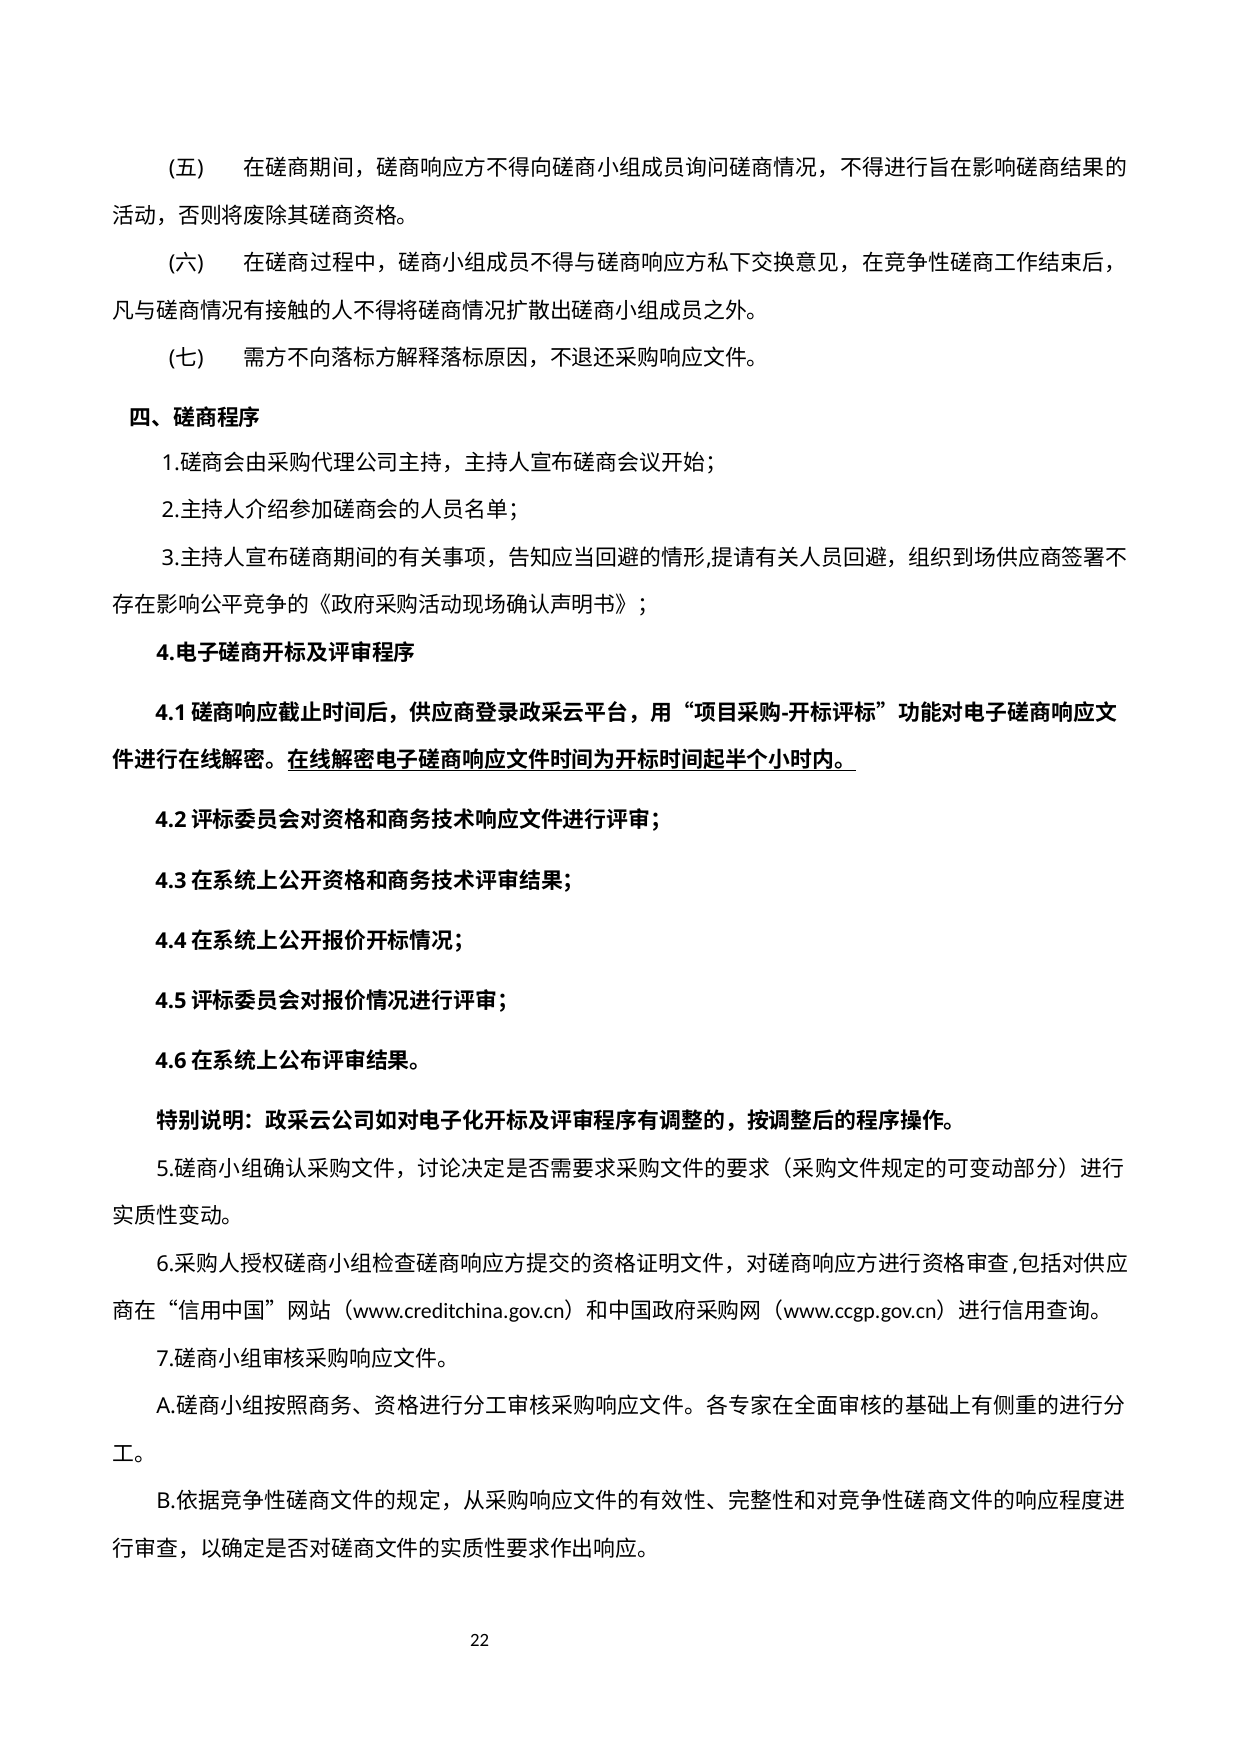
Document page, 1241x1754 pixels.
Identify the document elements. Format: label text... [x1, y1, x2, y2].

text A.磋商小组按照商务、资格进行分工审核采购响应文件。各专家在全面审核的基础上有侧重的进行分工。 [112, 1388, 1128, 1468]
text 4.4在系统上公开报价开标情况； [112, 923, 1128, 954]
text 四、磋商程序 [129, 400, 1128, 432]
list 在磋商期间，磋商响应方不得向磋商小组成员询问磋商情况，不得进行旨在影响磋商结果的活动，否则将废除其磋商资格。 [112, 150, 1128, 229]
text 6.采购人授权磋商小组检查磋商响应方提交的资格证明文件，对磋商响应方进行资格审查,包括对供应商在“信用中国”网站（www.creditchina.gov.cn）和中国政府采购网（www.ccgp.gov.cn）进行信用查询。 [112, 1246, 1128, 1325]
text 特别说明：政采云公司如对电子化开标及评审程序有调整的，按调整后的程序操作。 [112, 1103, 1128, 1135]
text 4.3在系统上公开资格和商务技术评审结果； [112, 863, 1128, 894]
list 需方不向落标方解释落标原因，不退还采购响应文件。 [112, 340, 1128, 372]
text 4.电子磋商开标及评审程序 [112, 635, 1128, 667]
text 1.磋商会由采购代理公司主持，主持人宣布磋商会议开始； [112, 444, 1128, 476]
text 4.5评标委员会对报价情况进行评审； [112, 983, 1128, 1014]
text 7.磋商小组审核采购响应文件。 [112, 1341, 1128, 1372]
text 4.6在系统上公布评审结果。 [112, 1043, 1128, 1075]
text 5.磋商小组确认采购文件，讨论决定是否需要求采购文件的要求（采购文件规定的可变动部分）进行实质性变动。 [112, 1151, 1128, 1230]
text B.依据竞争性磋商文件的规定，从采购响应文件的有效性、完整性和对竞争性磋商文件的响应程度进行审查，以确定是否对磋商文件的实质性要求作出响应。 [112, 1483, 1128, 1563]
text 2.主持人介绍参加磋商会的人员名单； [112, 492, 1128, 524]
list 在磋商过程中，磋商小组成员不得与磋商响应方私下交换意见，在竞争性磋商工作结束后，凡与磋商情况有接触的人不得将磋商情况扩散出磋商小组成员之外。 [112, 245, 1128, 324]
text 4.2评标委员会对资格和商务技术响应文件进行评审； [112, 802, 1128, 834]
text 3.主持人宣布磋商期间的有关事项，告知应当回避的情形,提请有关人员回避，组织到场供应商签署不存在影响公平竞争的《政府采购活动现场确认声明书》； [112, 540, 1128, 619]
text 4.1磋商响应截止时间后，供应商登录政采云平台，用“项目采购-开标评标”功能对电子磋商响应文件进行在线解密。在线解密电子磋商响应文件时间为开标时间起半个小时内。 [112, 695, 1128, 774]
